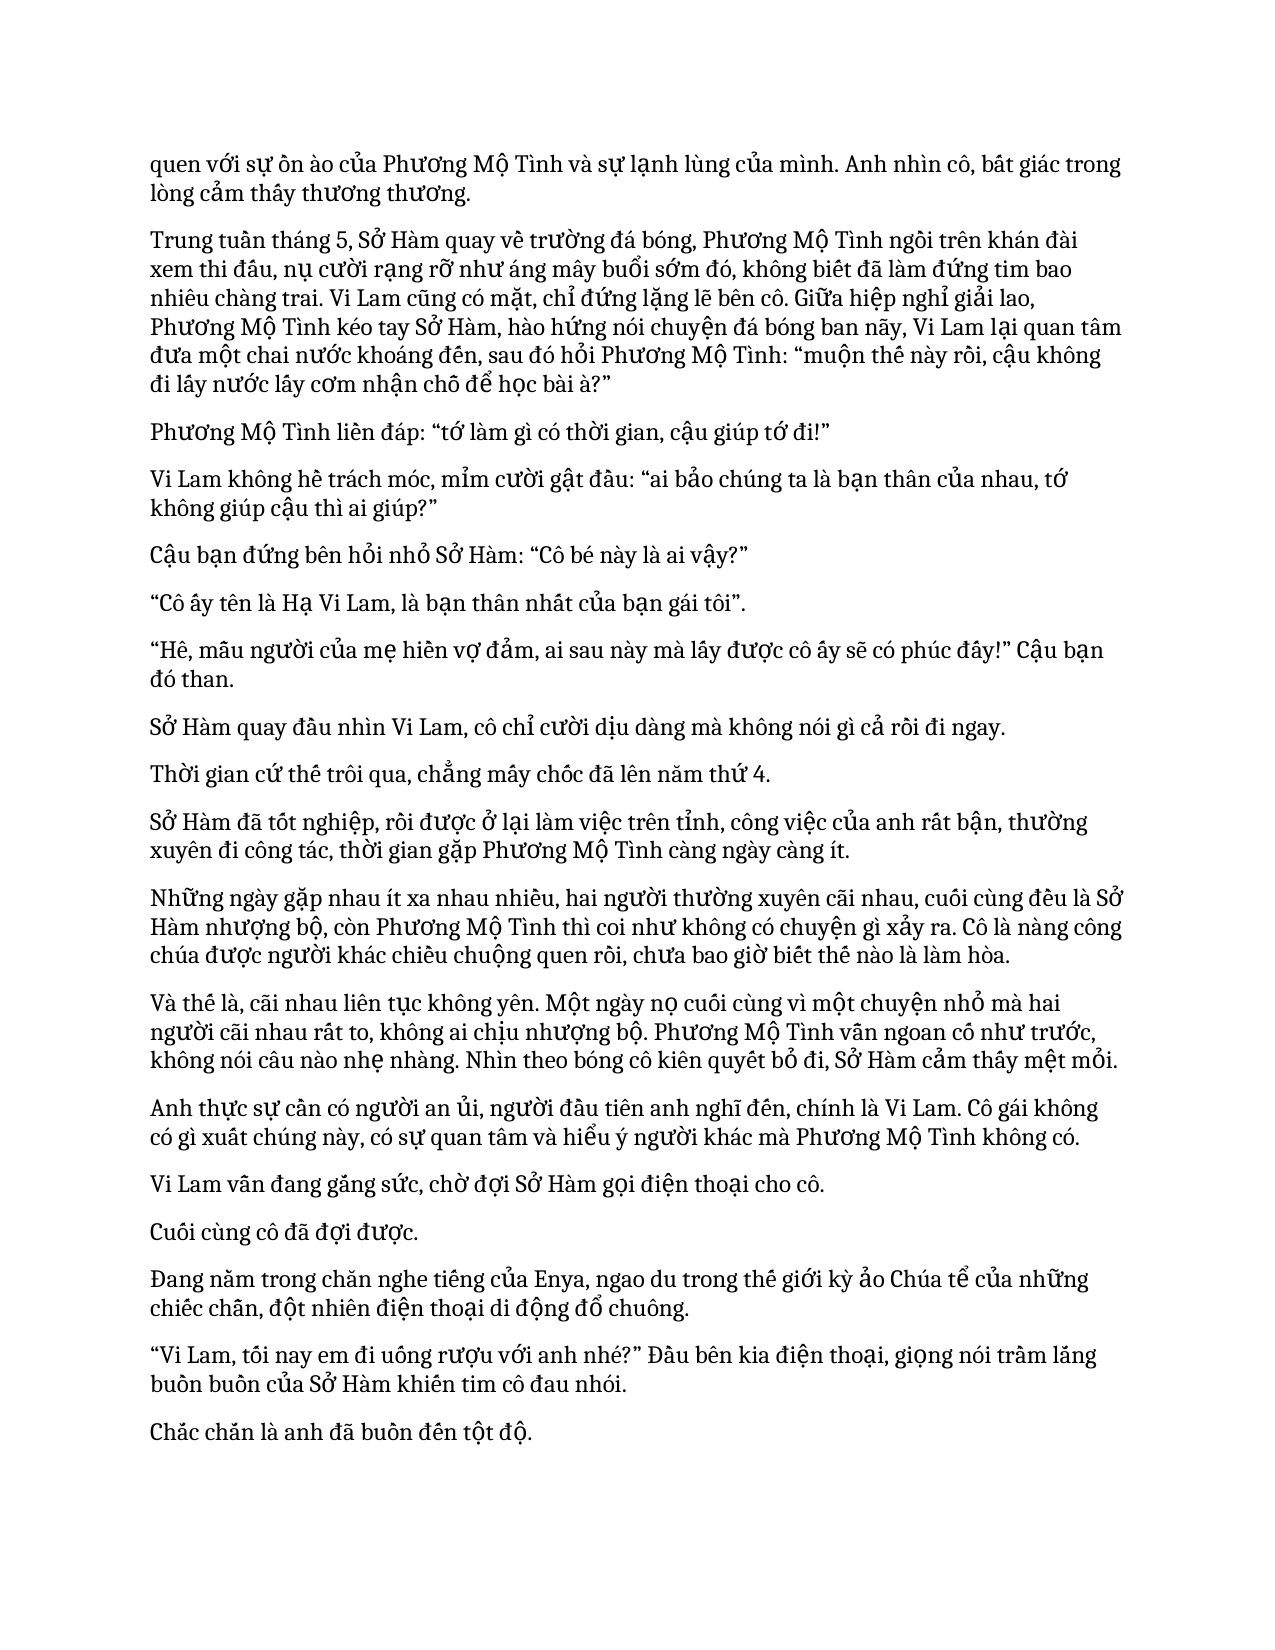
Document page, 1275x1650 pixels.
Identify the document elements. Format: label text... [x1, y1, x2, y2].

text Sở Hàm quay đầu nhìn Vi Lam, cô chỉ cười dịu dàng mà không nói gì cả rồi đi ngay. [150, 712, 1125, 741]
text Những ngày gặp nhau ít xa nhau nhiều, hai người thường xuyên cãi nhau, cuối cùng đều là Sở Hàm nhượng bộ, còn Phương Mộ Tình thì coi như không có chuyện gì xảy ra. Cô là nàng công chúa được người khác chiều chuộng quen rồi, chưa bao giờ biết thế nào là làm hòa. [150, 884, 1125, 970]
text Vi Lam vẫn đang gắng sức, chờ đợi Sở Hàm gọi điện thoại cho cô. [150, 1170, 1125, 1199]
text Sở Hàm đã tốt nghiệp, rồi được ở lại làm việc trên tỉnh, công việc của anh rất bận, thường xuyên đi công tác, thời gian gặp Phương Mộ Tình càng ngày càng ít. [150, 807, 1125, 865]
text Trung tuần tháng 5, Sở Hàm quay về trường đá bóng, Phương Mộ Tình ngồi trên khán đài xem thi đấu, nụ cười rạng rỡ như áng mây buổi sớm đó, không biết đã làm đứng tim bao nhiêu chàng trai. Vi Lam cũng có mặt, chỉ đứng lặng lẽ bên cô. Giữa hiệp nghỉ giải lao, Phương Mộ Tình kéo tay Sở Hàm, hào hứng nói chuyện đá bóng ban nãy, Vi Lam lại quan tâm đưa một chai nước khoáng đến, sau đó hỏi Phương Mộ Tình: “muộn thế này rồi, cậu không đi lấy nước lấy cơm nhận chỗ để học bài à?” [150, 226, 1125, 399]
text “Cô ấy tên là Hạ Vi Lam, là bạn thân nhất của bạn gái tôi”. [150, 589, 1125, 617]
text “Vi Lam, tối nay em đi uống rượu với anh nhé?” Đầu bên kia điện thoại, giọng nói trầm lắng buồn buồn của Sở Hàm khiến tim cô đau nhói. [150, 1341, 1125, 1399]
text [150, 150, 1125, 207]
text Cậu bạn đứng bên hỏi nhỏ Sở Hàm: “Cô bé này là ai vậy?” [150, 541, 1125, 570]
text Đang nằm trong chăn nghe tiếng của Enya, ngao du trong thế giới kỳ ảo Chúa tể của những chiếc chẫn, đột nhiên điện thoại di động đổ chuông. [150, 1265, 1125, 1322]
text Vi Lam không hề trách móc, mỉm cười gật đầu: “ai bảo chúng ta là bạn thân của nhau, tớ không giúp cậu thì ai giúp?” [150, 465, 1125, 522]
text “Hê, mẫu người của mẹ hiền vợ đảm, ai sau này mà lấy được cô ấy sẽ có phúc đấy!” Cậu bạn đó than. [150, 636, 1125, 694]
text Thời gian cứ thế trôi qua, chẳng mấy chốc đã lên năm thứ 4. [150, 760, 1125, 789]
text Cuối cùng cô đã đợi được. [150, 1217, 1125, 1246]
text Anh thực sự cần có người an ủi, người đầu tiên anh nghĩ đến, chính là Vi Lam. Cô gái không có gì xuất chúng này, có sự quan tâm và hiểu ý người khác mà Phương Mộ Tình không có. [150, 1094, 1125, 1151]
text Chắc chắn là anh đã buồn đến tột độ. [150, 1417, 1125, 1446]
text Và thế là, cãi nhau liên tục không yên. Một ngày nọ cuối cùng vì một chuyện nhỏ mà hai người cãi nhau rất to, không ai chịu nhượng bộ. Phương Mộ Tình vẫn ngoan cố như trước, không nói câu nào nhẹ nhàng. Nhìn theo bóng cô kiên quyết bỏ đi, Sở Hàm cảm thấy mệt mỏi. [150, 989, 1125, 1075]
text Phương Mộ Tình liền đáp: “tớ làm gì có thời gian, cậu giúp tớ đi!” [150, 417, 1125, 446]
